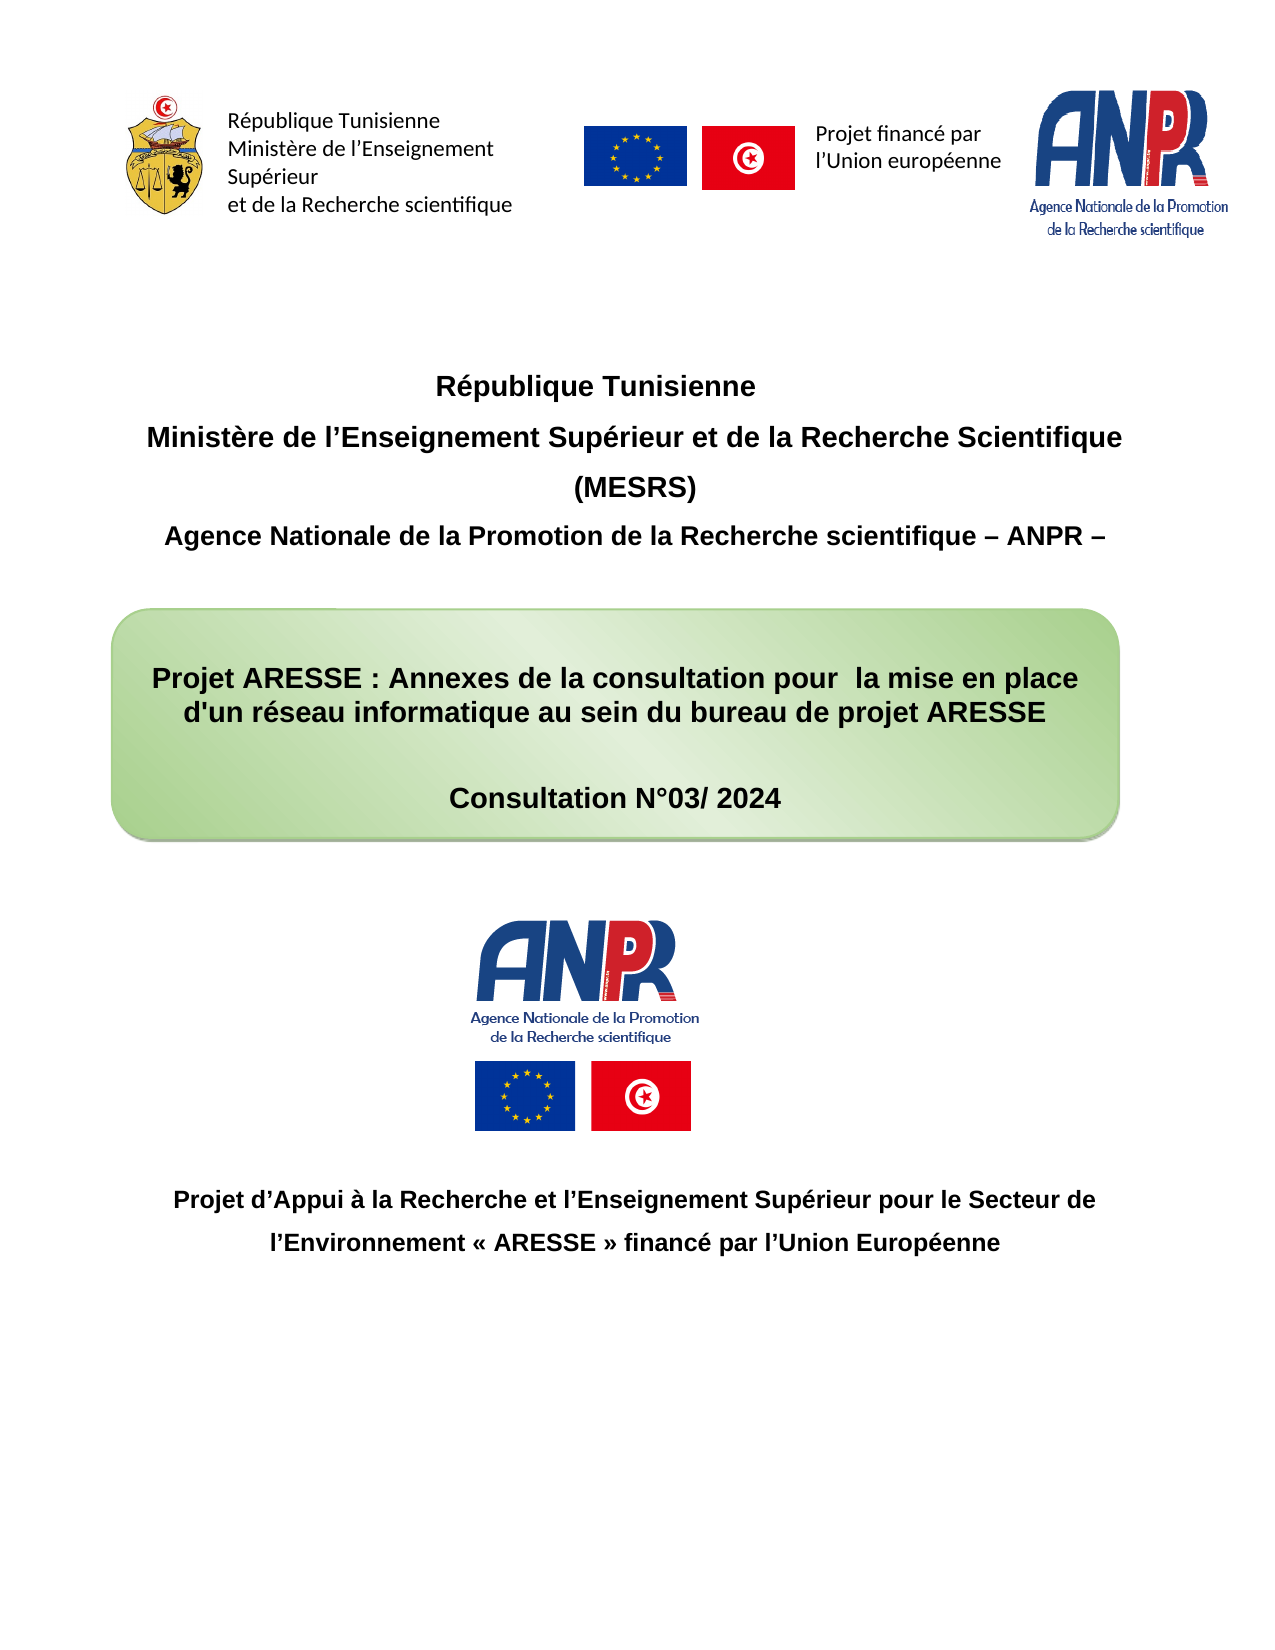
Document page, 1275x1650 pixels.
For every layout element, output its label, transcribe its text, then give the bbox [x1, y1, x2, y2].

picture [125, 90, 203, 216]
text République Tunisienne [118, 369, 1152, 403]
text Agence Nationale de la Promotion de la Recherche scientifique – ANPR – [118, 520, 1152, 552]
text Projet d’Appui à la Recherche et l’Enseignement Supérieur pour le Secteur de l’Environnement « ARESSE » financé par l’Union Européenne [118, 1185, 1152, 1257]
text Ministère de l’Enseignement Supérieur et de la Recherche Scientifique (MESRS) [118, 420, 1152, 504]
picture [702, 126, 795, 190]
picture [584, 126, 687, 186]
picture [1029, 90, 1232, 244]
picture [590, 1061, 691, 1131]
picture [470, 920, 704, 1049]
picture [475, 1061, 576, 1131]
